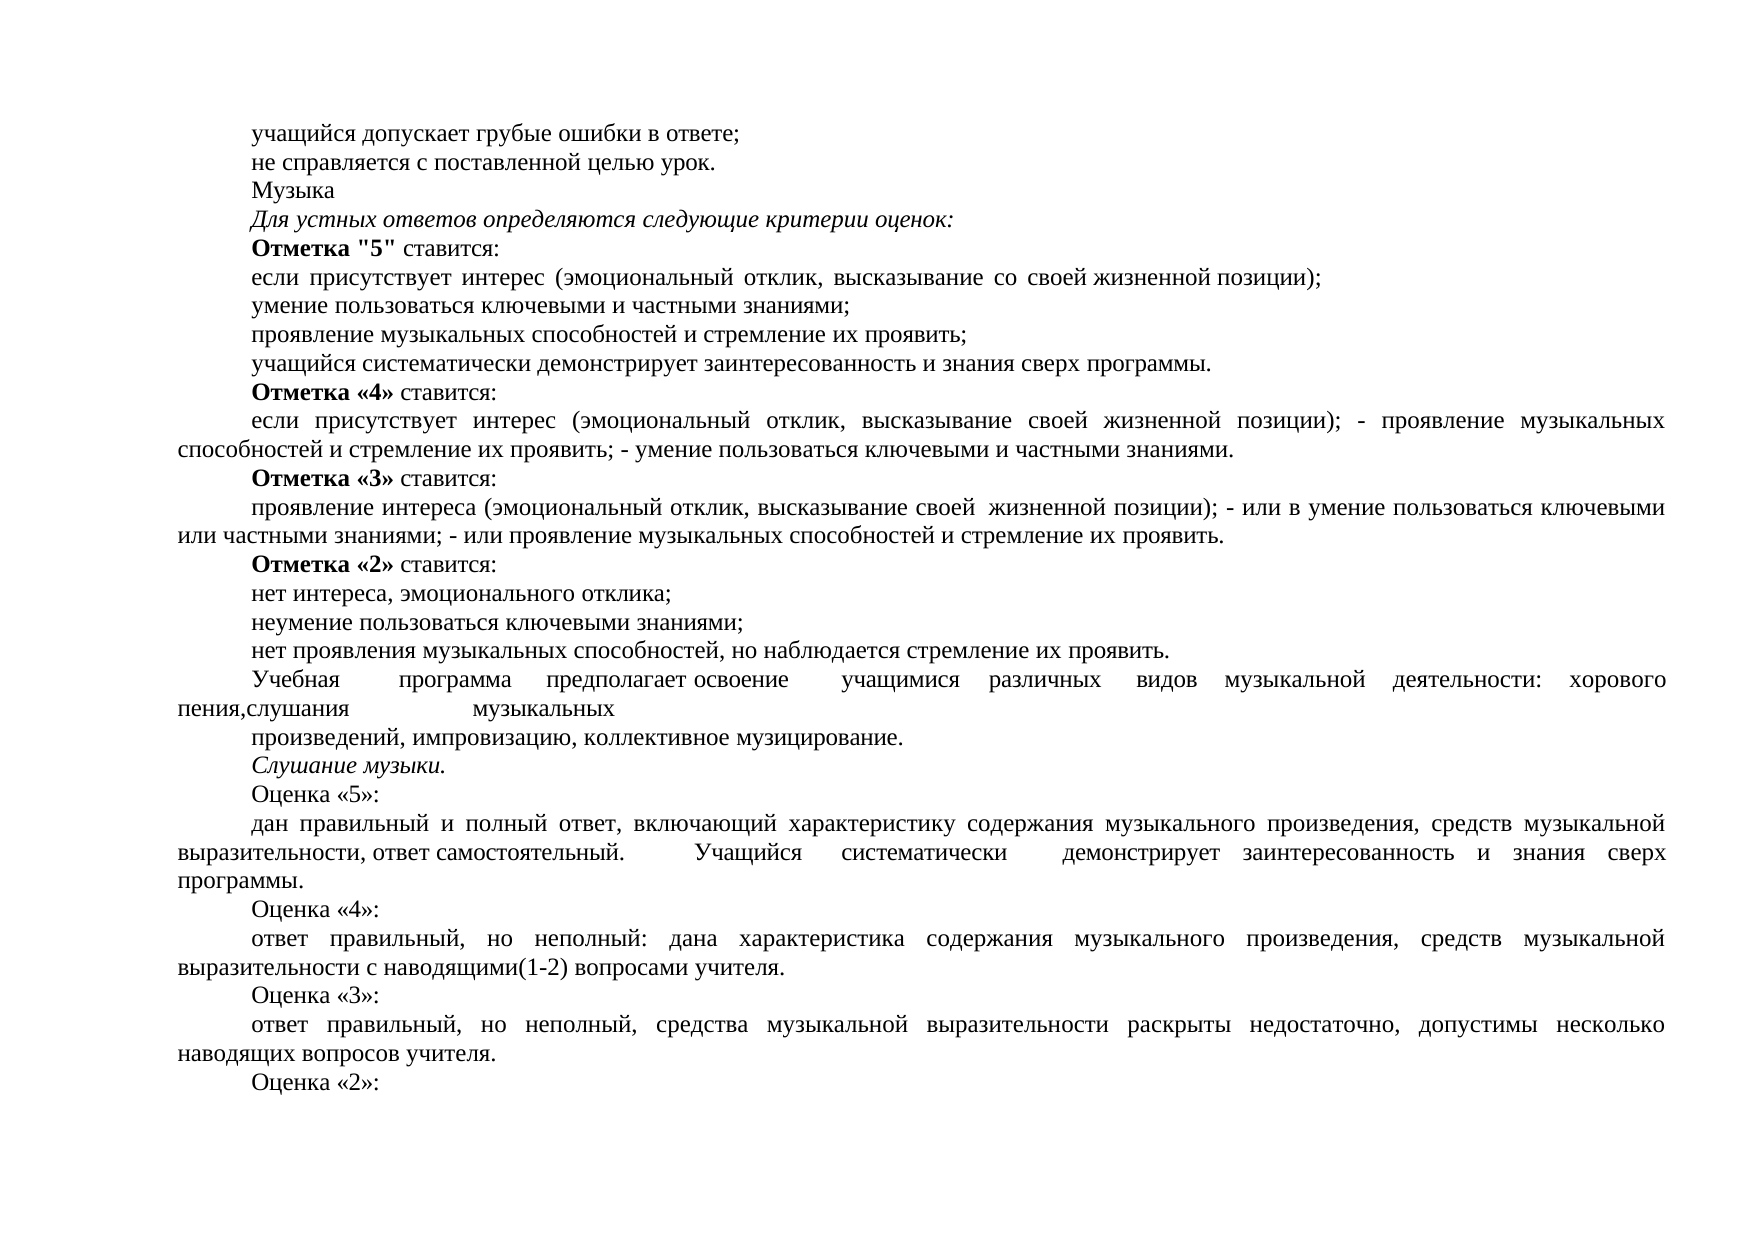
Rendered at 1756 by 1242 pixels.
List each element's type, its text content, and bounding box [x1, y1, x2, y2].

text Оценка «2»: [177, 1067, 1667, 1096]
text Оценка «4»: [177, 894, 1667, 923]
text умение пользоваться ключевыми и частными знаниями; [177, 291, 1667, 319]
text ответ правильный, но неполный: дана характеристика содержания музыкального произведения, средств музыкальной выразительности с наводящими(1-2) вопросами учителя. [177, 923, 1667, 981]
text дан правильный и полный ответ, включающий характеристику содержания музыкального произведения, средств музыкальной выразительности, ответ самостоятельный. Учащийся систематически демонстрирует заинтересованность и знания сверх программы. [177, 808, 1667, 894]
text Слушание музыки. [177, 751, 1667, 779]
text Музыка [177, 176, 1667, 204]
text неумение пользоваться ключевыми знаниями; [177, 607, 1667, 636]
text Отметка «4» ставится: [177, 377, 1667, 406]
text если присутствует интерес (эмоциональный отклик, высказывание со своей жизненной позиции); [177, 262, 1667, 291]
text если присутствует интерес (эмоциональный отклик, высказывание своей жизненной позиции); - проявление музыкальных способностей и стремление их проявить; - умение пользоваться ключевыми и частными знаниями. [177, 406, 1667, 463]
text Отметка "5" ставится: [177, 233, 1667, 262]
text ответ правильный, но неполный, средства музыкальной выразительности раскрыты недостаточно, допустимы несколько наводящих вопросов учителя. [177, 1009, 1667, 1067]
text Отметка «3» ставится: [177, 463, 1667, 492]
text не справляется с поставленной целью урок. [177, 147, 1667, 176]
text нет проявления музыкальных способностей, но наблюдается стремление их проявить. [177, 636, 1667, 664]
text нет интереса, эмоционального отклика; [177, 578, 1667, 607]
text учащийся систематически демонстрирует заинтересованность и знания сверх программы. [177, 348, 1667, 377]
text учащийся допускает грубые ошибки в ответе; [177, 118, 1667, 147]
text проявление интереса (эмоциональный отклик, высказывание своей жизненной позиции); - или в умение пользоваться ключевыми или частными знаниями; - или проявление музыкальных способностей и стремление их проявить. [177, 492, 1667, 549]
text Оценка «3»: [177, 981, 1667, 1009]
text Оценка «5»: [177, 779, 1667, 808]
text произведений, импровизацию, коллективное музицирование. [177, 722, 1667, 751]
text Для устных ответов определяются следующие критерии оценок: [177, 204, 1667, 233]
text Учебная программа предполагает освоение учащимися различных видов музыкальной деятельности: хорового пения,слушания музыкальных [177, 664, 1667, 722]
text проявление музыкальных способностей и стремление их проявить; [177, 319, 1667, 348]
text Отметка «2» ставится: [177, 549, 1667, 578]
